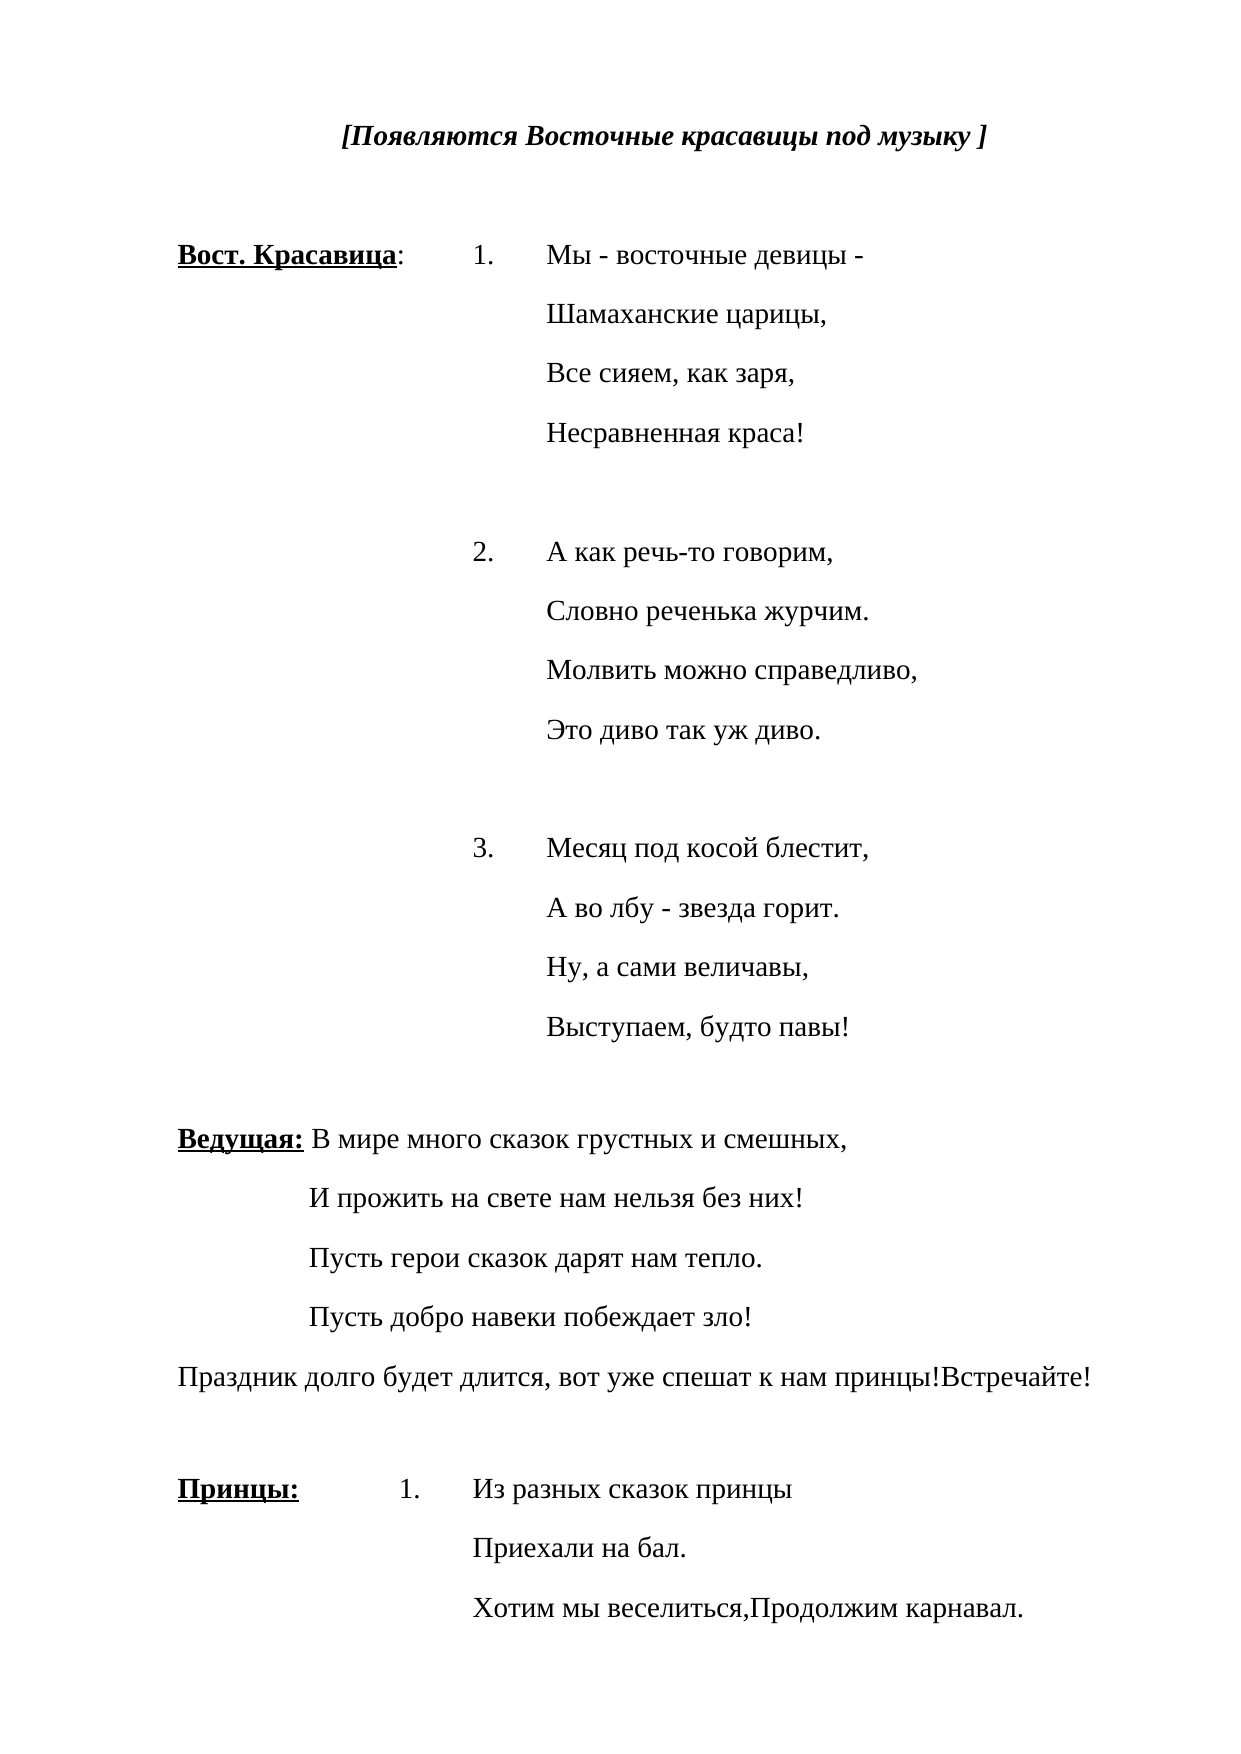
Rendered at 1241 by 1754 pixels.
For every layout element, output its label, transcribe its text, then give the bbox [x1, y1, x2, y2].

text Хотим мы веселиться,Продолжим карнавал. [398, 1590, 1152, 1623]
text Пусть герои сказок дарят нам тепло. [177, 1240, 1152, 1273]
text 3. Месяц под косой блестит, [398, 831, 1152, 864]
text Вост. Красавица: 1. Мы - восточные девицы - [177, 237, 1152, 270]
text Все сияем, как заря, [472, 356, 1152, 389]
text Молвить можно справедливо, [472, 652, 1152, 686]
text Приехали на бал. [398, 1530, 1152, 1564]
text Пусть добро навеки побеждает зло! [177, 1299, 1152, 1333]
text А во лбу - звезда горит. [472, 890, 1152, 923]
text Выступаем, будто павы! [472, 1009, 1152, 1042]
text Это диво так уж диво. [472, 712, 1152, 745]
text Принцы: 1. Из разных сказок принцы [177, 1471, 1152, 1504]
text Шамаханские царицы, [472, 296, 1152, 330]
text Словно реченька журчим. [472, 593, 1152, 627]
text И прожить на свете нам нельзя без них! [177, 1181, 1152, 1214]
text Ведущая: В мире много сказок грустных и смешных, [177, 1121, 1152, 1155]
text 2. А как речь-то говорим, [398, 534, 1152, 567]
text [Появляются Восточные красавицы под музыку ] [177, 118, 1152, 152]
text Ну, а сами величавы, [472, 949, 1152, 983]
text Праздник долго будет длится, вот уже спешат к нам принцы!Встречайте! [177, 1359, 1152, 1392]
text Несравненная краса! [472, 415, 1152, 448]
